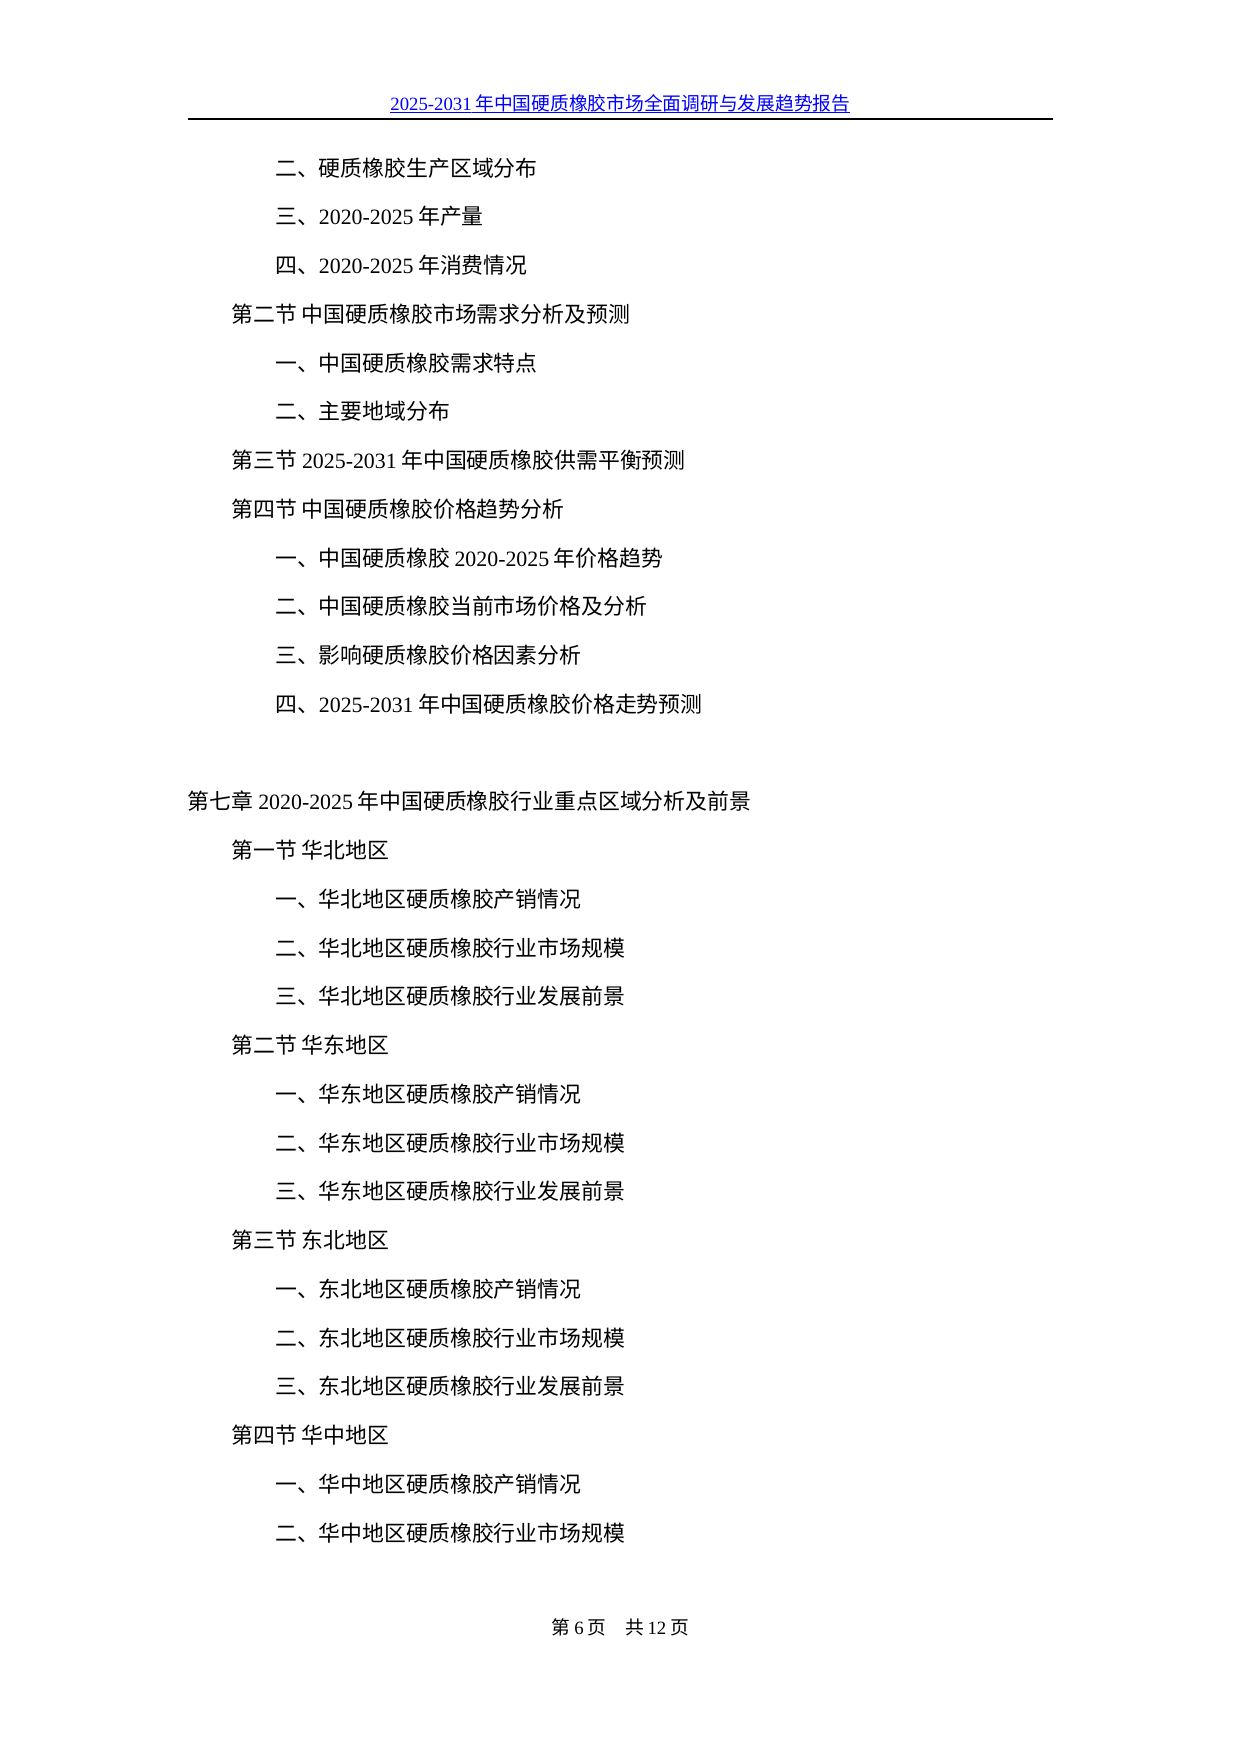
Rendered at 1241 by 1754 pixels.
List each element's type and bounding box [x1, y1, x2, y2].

text [187, 150, 1053, 1548]
